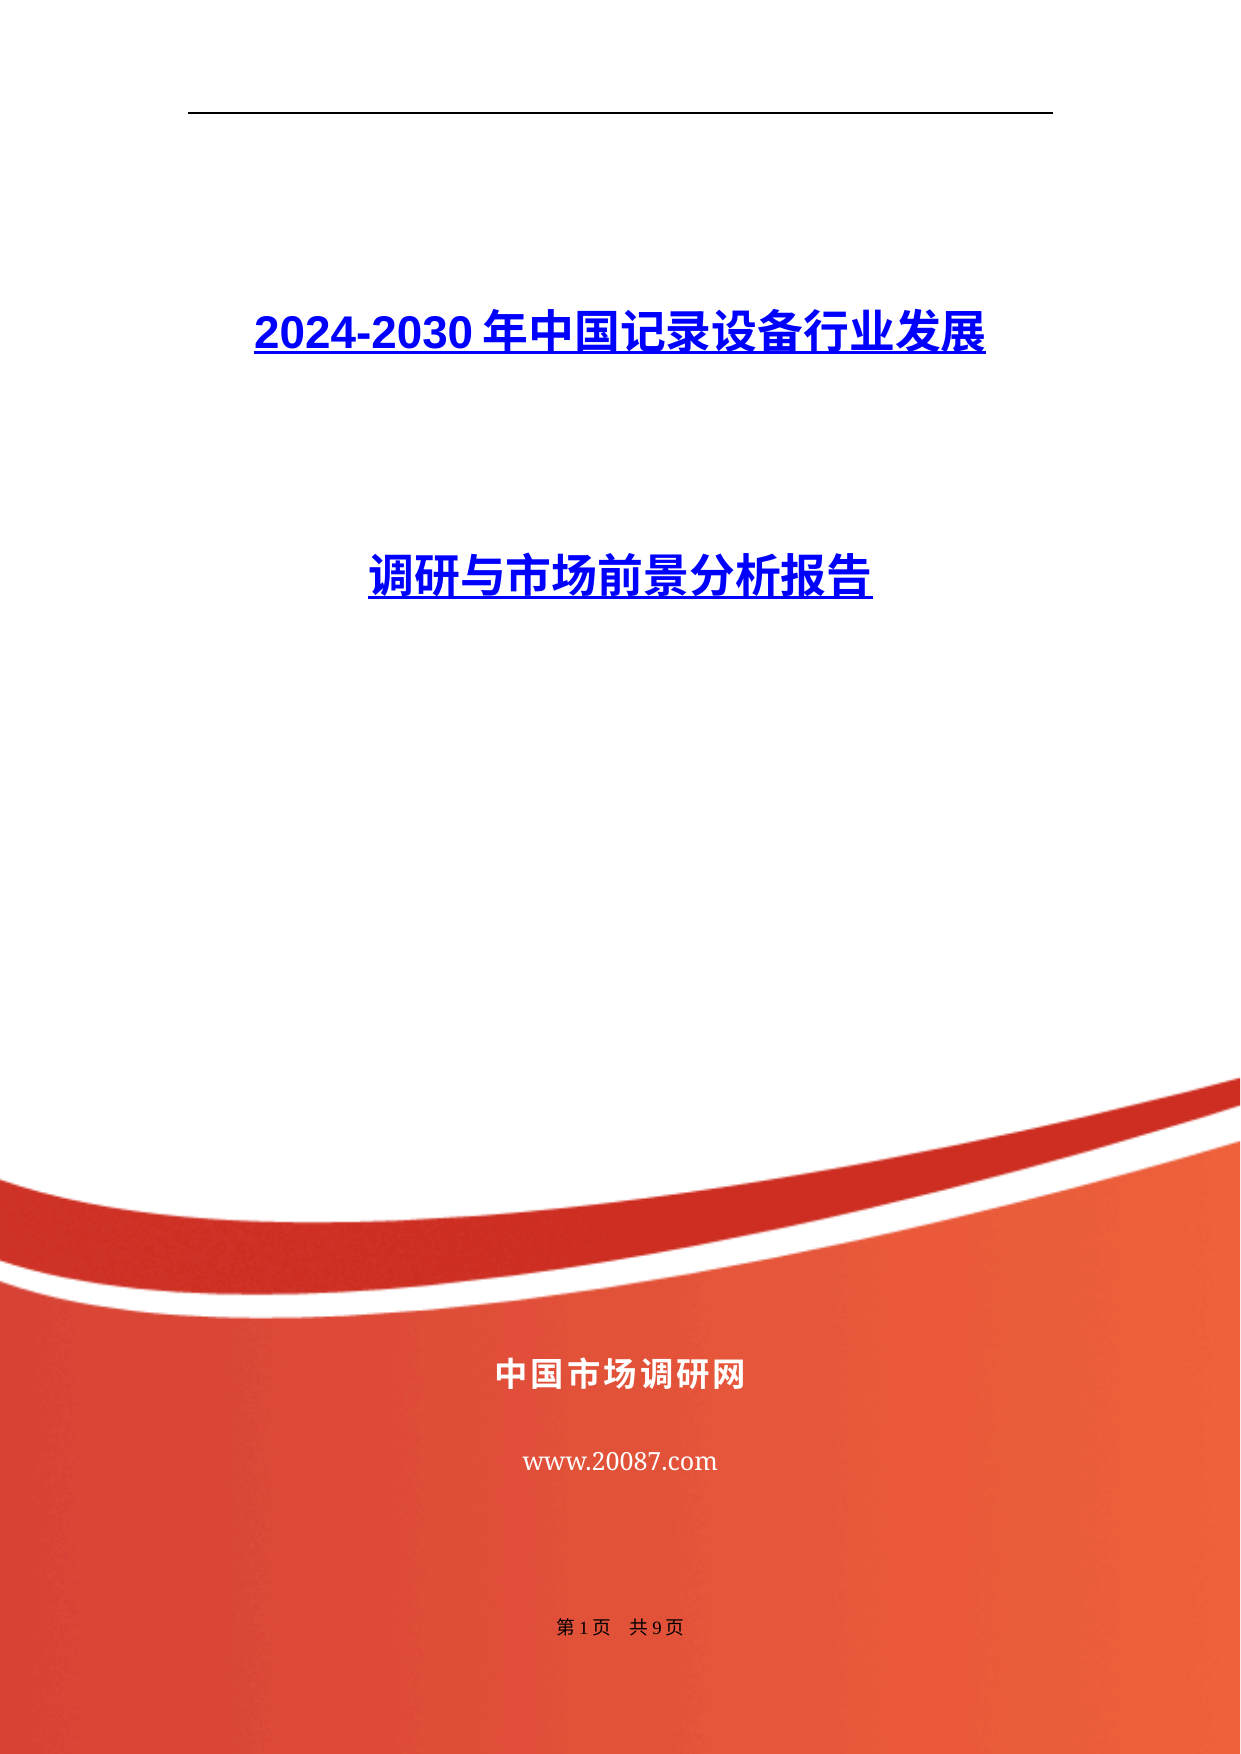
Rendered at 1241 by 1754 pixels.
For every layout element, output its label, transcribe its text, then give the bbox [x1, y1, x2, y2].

text www.20087.com [187, 1428, 1053, 1493]
subtitle 中国市场调研网 [187, 1339, 1053, 1404]
table_header 2024-2030年中国记录设备行业发展调研与市场前景分析报告 [188, 207, 1053, 773]
picture [0, 1006, 1241, 1754]
